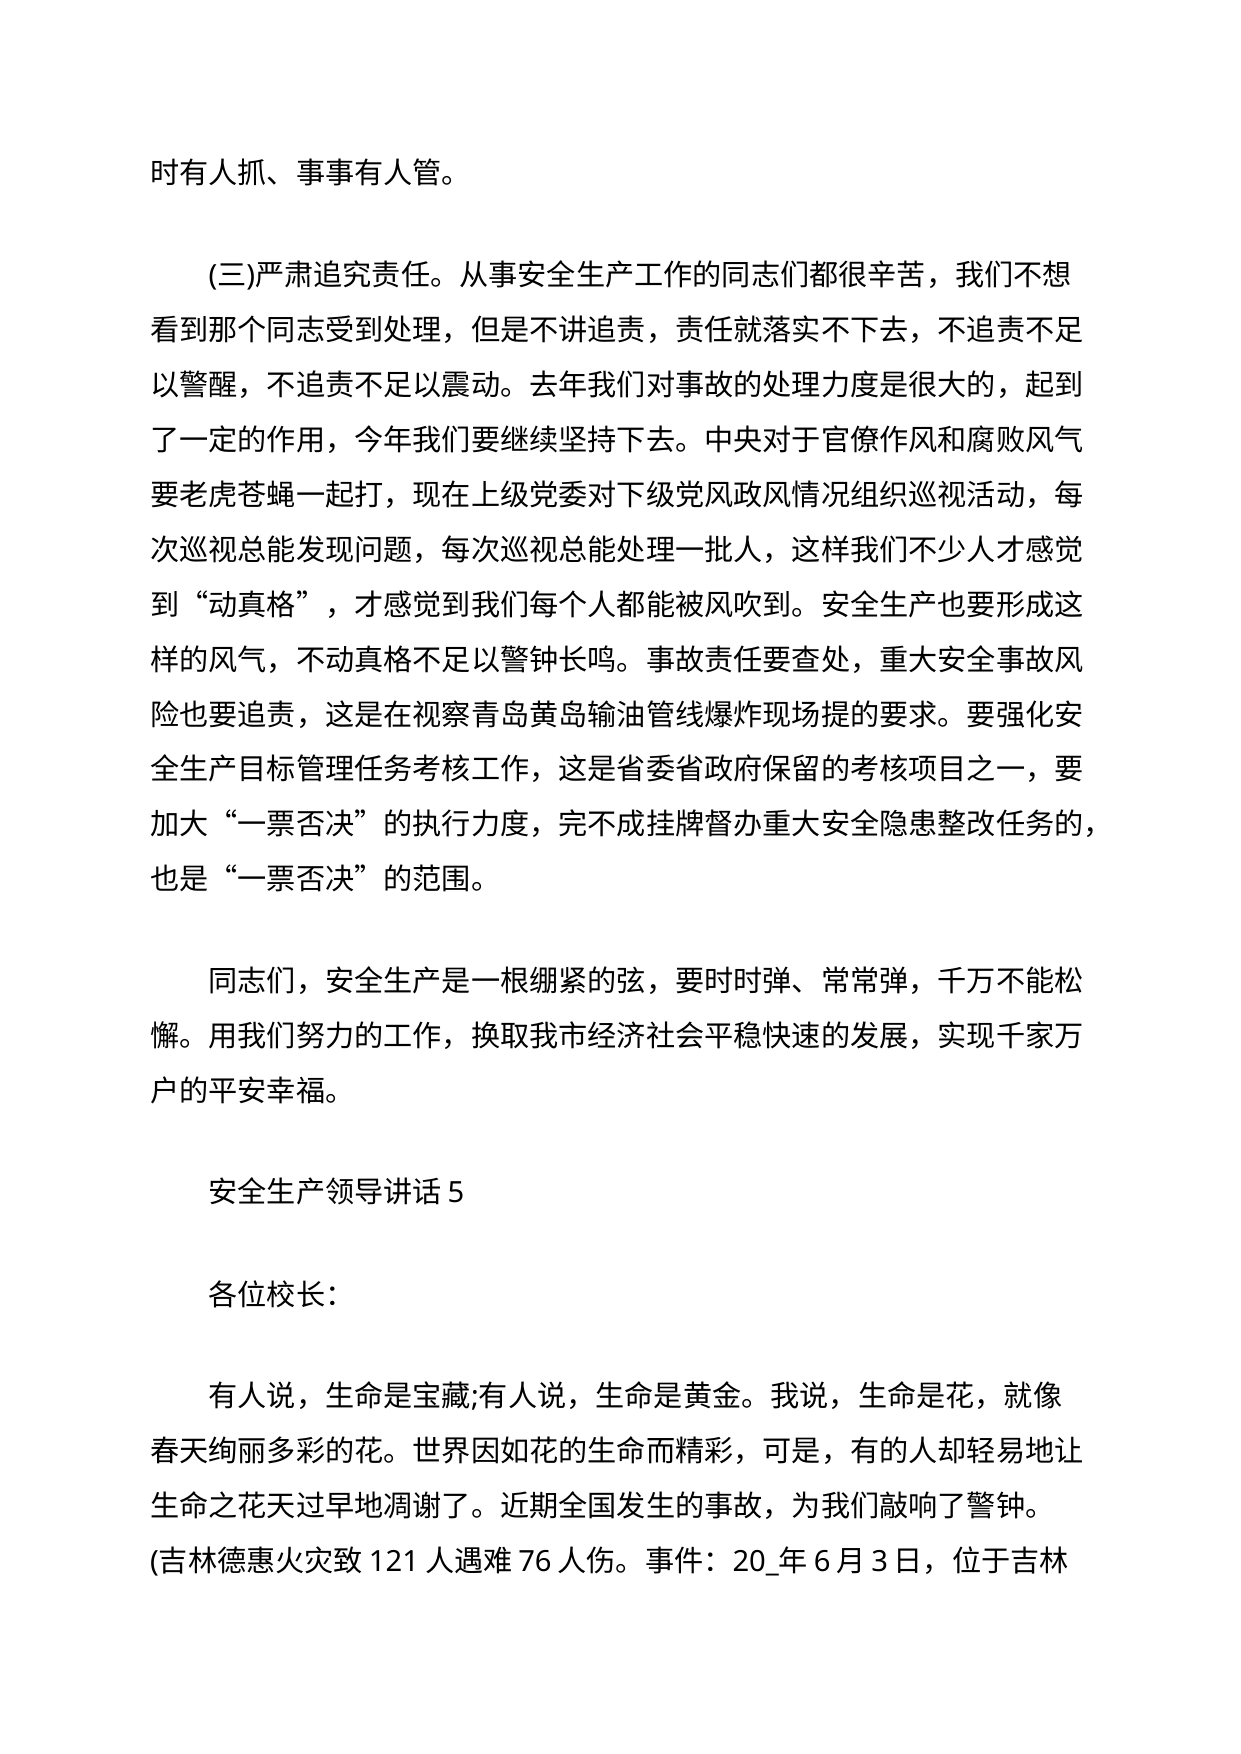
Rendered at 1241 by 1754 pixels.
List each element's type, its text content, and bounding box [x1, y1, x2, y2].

text 同志们，安全生产是一根绷紧的弦，要时时弹、常常弹，千万不能松懈。用我们努力的工作，换取我市经济社会平稳快速的发展，实现千家万户的平安幸福。 [150, 957, 1090, 1109]
text 安全生产领导讲话5 [150, 1169, 1090, 1211]
text 各位校长： [150, 1271, 1090, 1313]
text (三)严肃追究责任。从事安全生产工作的同志们都很辛苦，我们不想看到那个同志受到处理，但是不讲追责，责任就落实不下去，不追责不足以警醒，不追责不足以震动。去年我们对事故的处理力度是很大的，起到了一定的作用，今年我们要继续坚持下去。中央对于官僚作风和腐败风气要老虎苍蝇一起打，现在上级党委对下级党风政风情况组织巡视活动，每次巡视总能发现问题，每次巡视总能处理一批人，这样我们不少人才感觉到“动真格”，才感觉到我们每个人都能被风吹到。安全生产也要形成这样的风气，不动真格不足以警钟长鸣。事故责任要查处，重大安全事故风险也要追责，这是在视察青岛黄岛输油管线爆炸现场提的要求。要强化安全生产目标管理任务考核工作，这是省委省政府保留的考核项目之一，要加大“一票否决”的执行力度，完不成挂牌督办重大安全隐患整改任务的，也是“一票否决”的范围。 [150, 252, 1090, 898]
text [150, 150, 1090, 192]
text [150, 1373, 1090, 1580]
